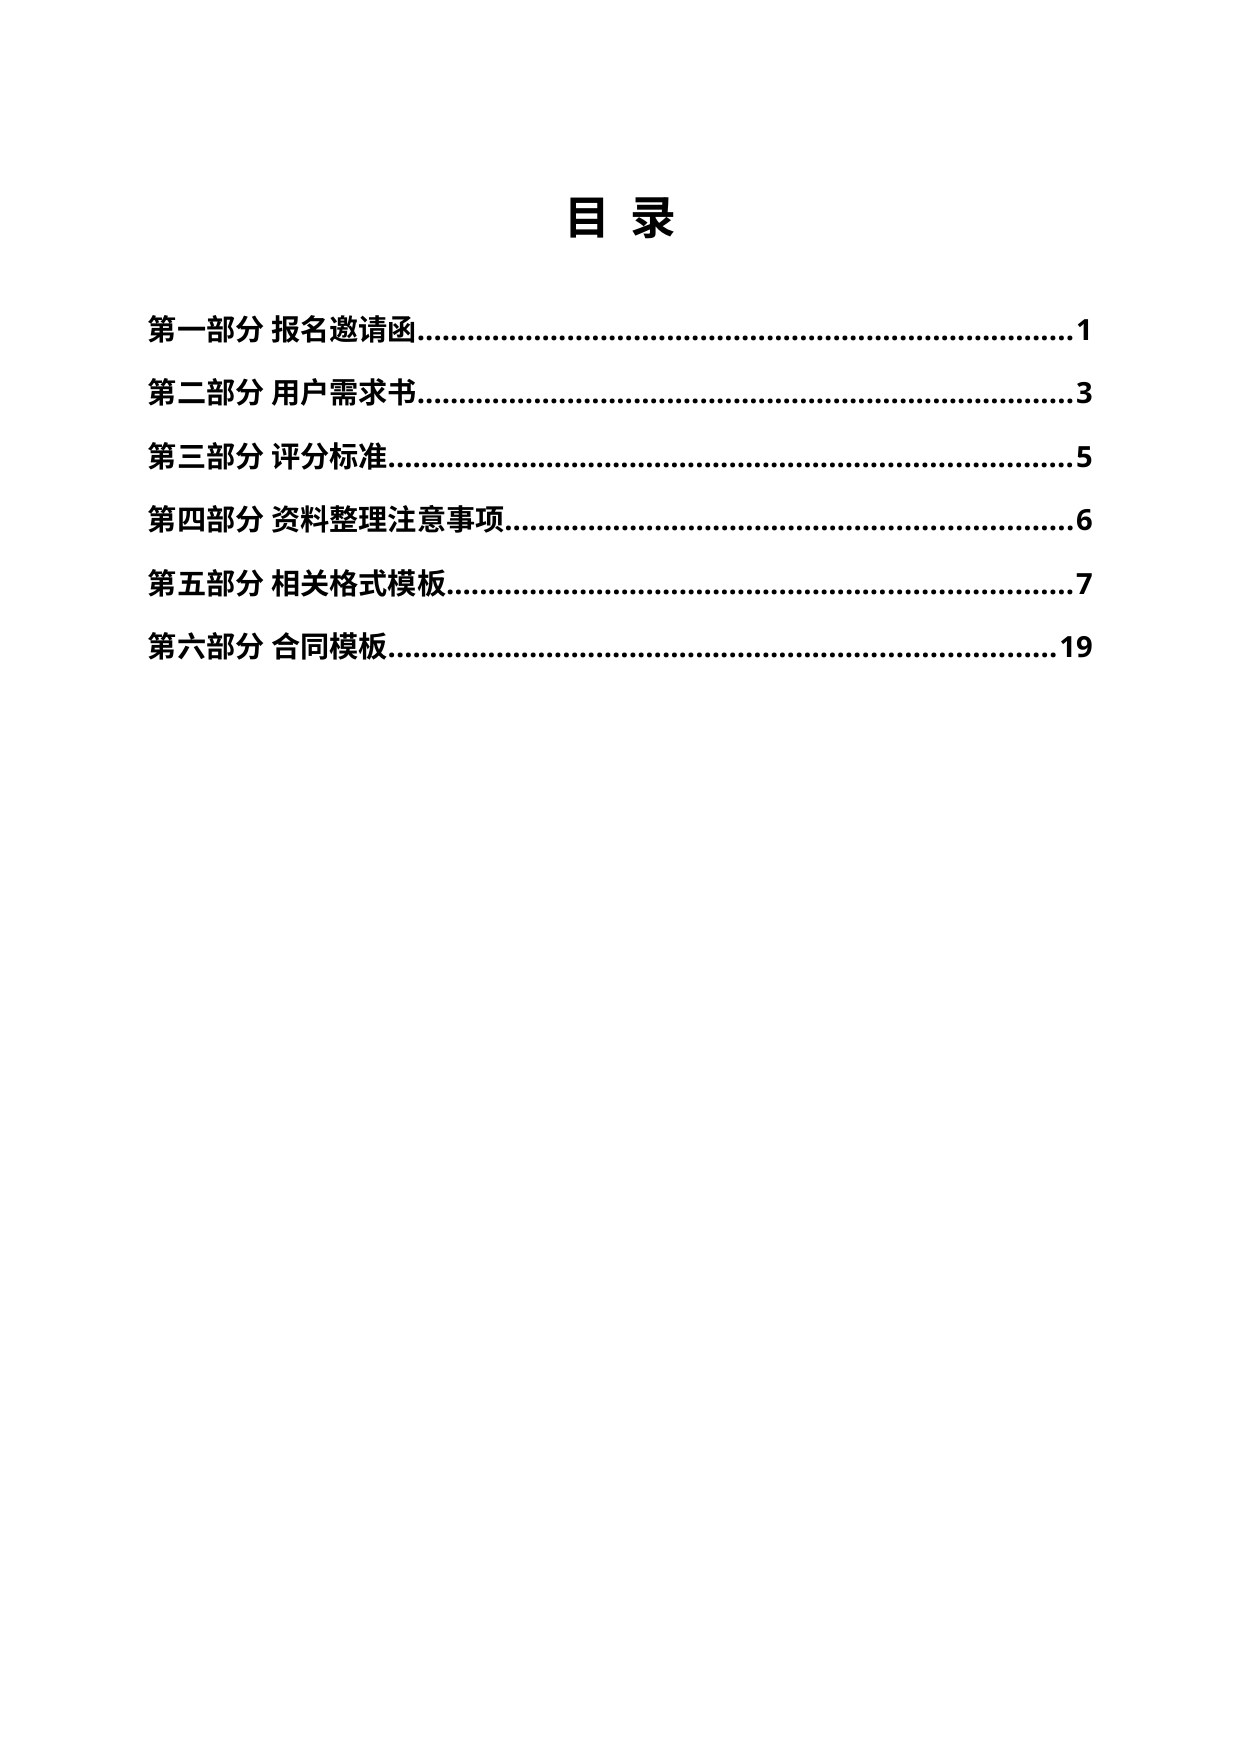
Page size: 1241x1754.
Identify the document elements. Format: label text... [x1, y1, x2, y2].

text 目 录 [148, 181, 1092, 248]
